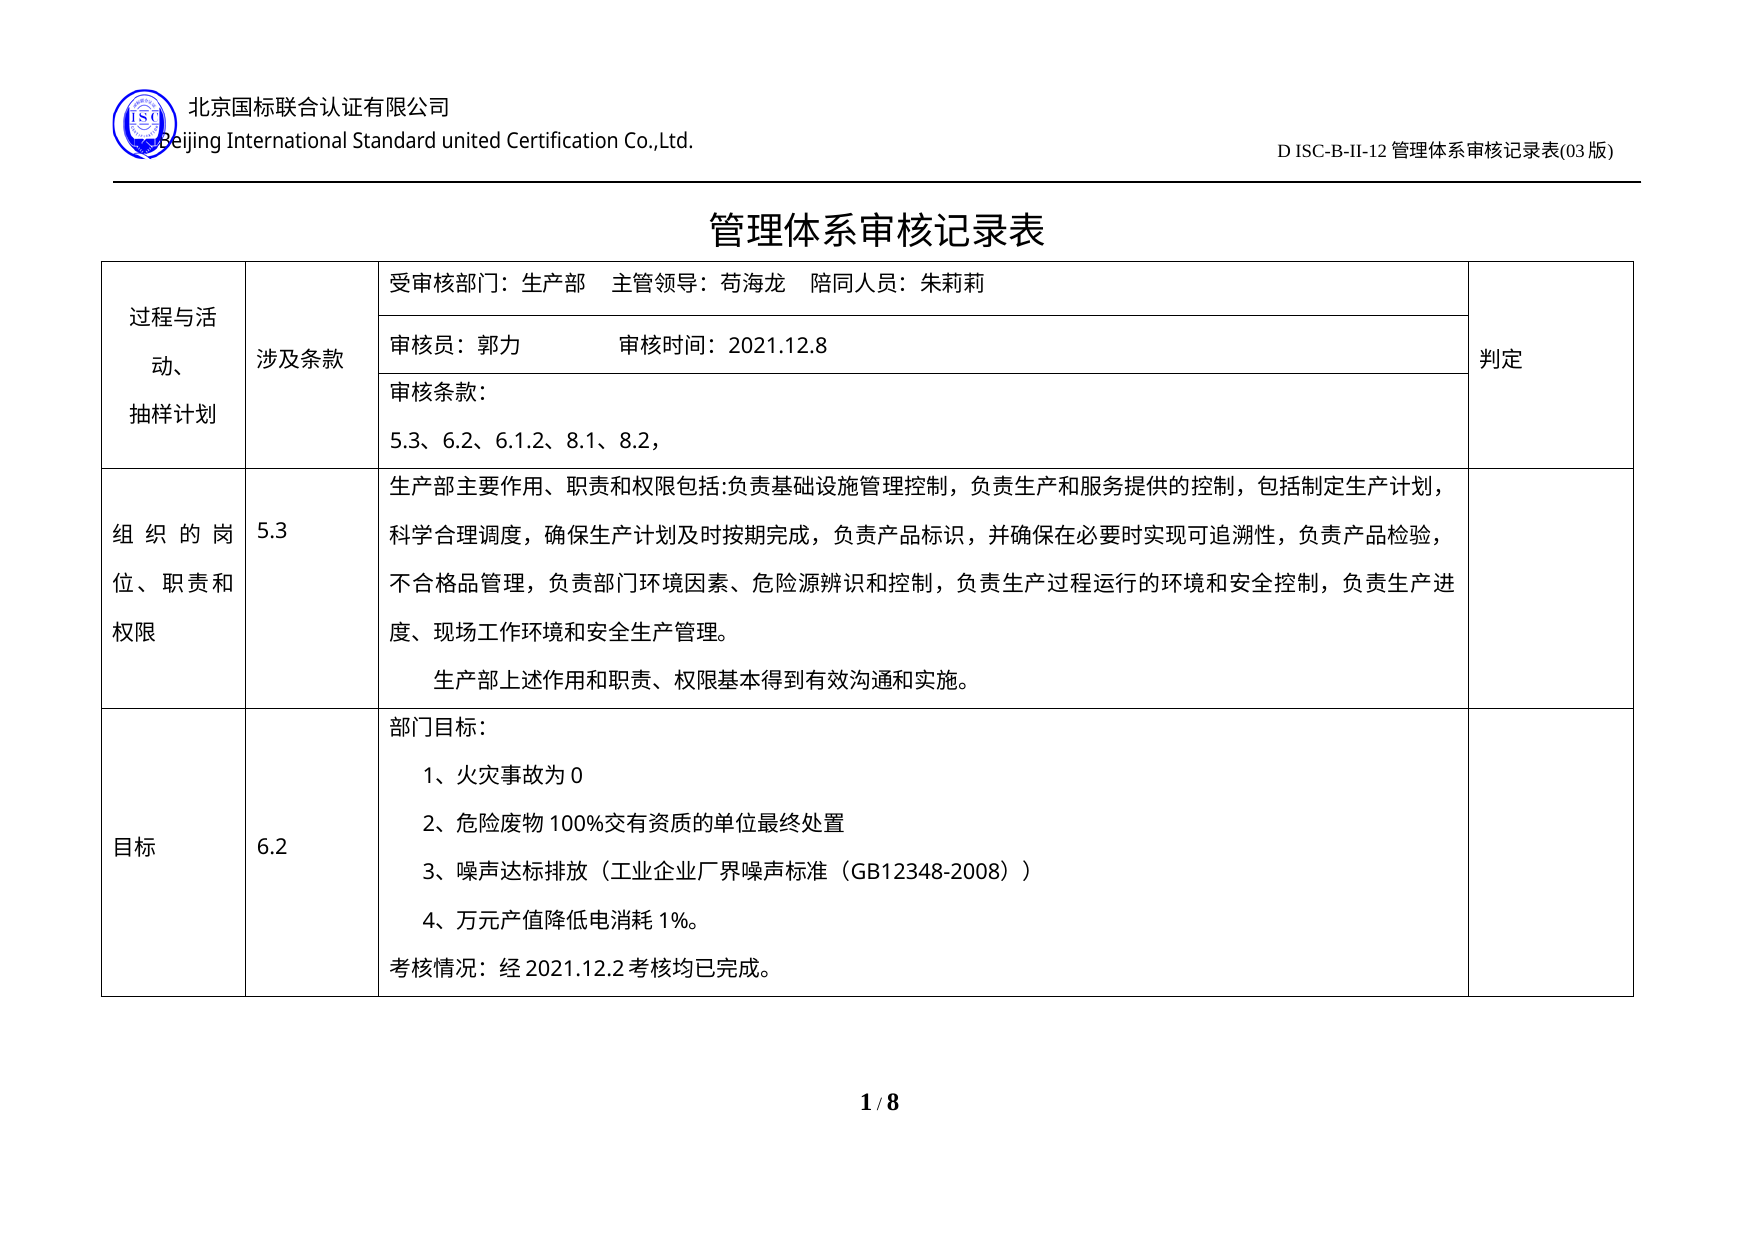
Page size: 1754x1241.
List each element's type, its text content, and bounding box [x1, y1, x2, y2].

table_cell 审核员：郭力 审核时间：2021.12.8 [379, 316, 1468, 373]
table_cell 生产部主要作用、职责和权限包括:负责基础设施管理控制，负责生产和服务提供的控制，包括制定生产计划，科学合理调度，确保生产计划及时按期完成，负责产品标识，并确保在必要时实现可追溯性，负责产品检验，不合格品管理，负责部门环境因素、危险源辨识和控制，负责生产过程运行的环境和安全控制，负责生产进度、现场工作环境和安全生产管理。 生产部上述作用和职责、权限基本得到有效沟通和实施。 [379, 469, 1468, 708]
table_cell 审核条款： 5.3、6.2、6.1.2、8.1、8.2， [379, 374, 1468, 467]
picture [112, 89, 180, 158]
table_header 判定 [1469, 262, 1633, 467]
table_cell [1469, 709, 1633, 996]
table_cell 目标 [102, 709, 245, 996]
table_cell 6.2 [246, 709, 378, 996]
table_cell 组织的岗位、职责和权限 [102, 469, 245, 708]
table_header 过程与活动、 抽样计划 [102, 262, 245, 467]
table_header 涉及条款 [246, 262, 378, 467]
table_cell 5.3 [246, 469, 378, 708]
table_cell [1469, 469, 1633, 708]
text 管理体系审核记录表 [112, 196, 1641, 261]
table_cell 部门目标： 1、火灾事故为0 2、危险废物100%交有资质的单位最终处置 3、噪声达标排放（工业企业厂界噪声标准（GB12348-2008）） 4、万元产值降低电消耗1%。 考核情况：经2021.12.2考核均已完成。 [379, 709, 1468, 996]
table_header 受审核部门：生产部 主管领导：苟海龙 陪同人员：朱莉莉 [379, 262, 1468, 314]
